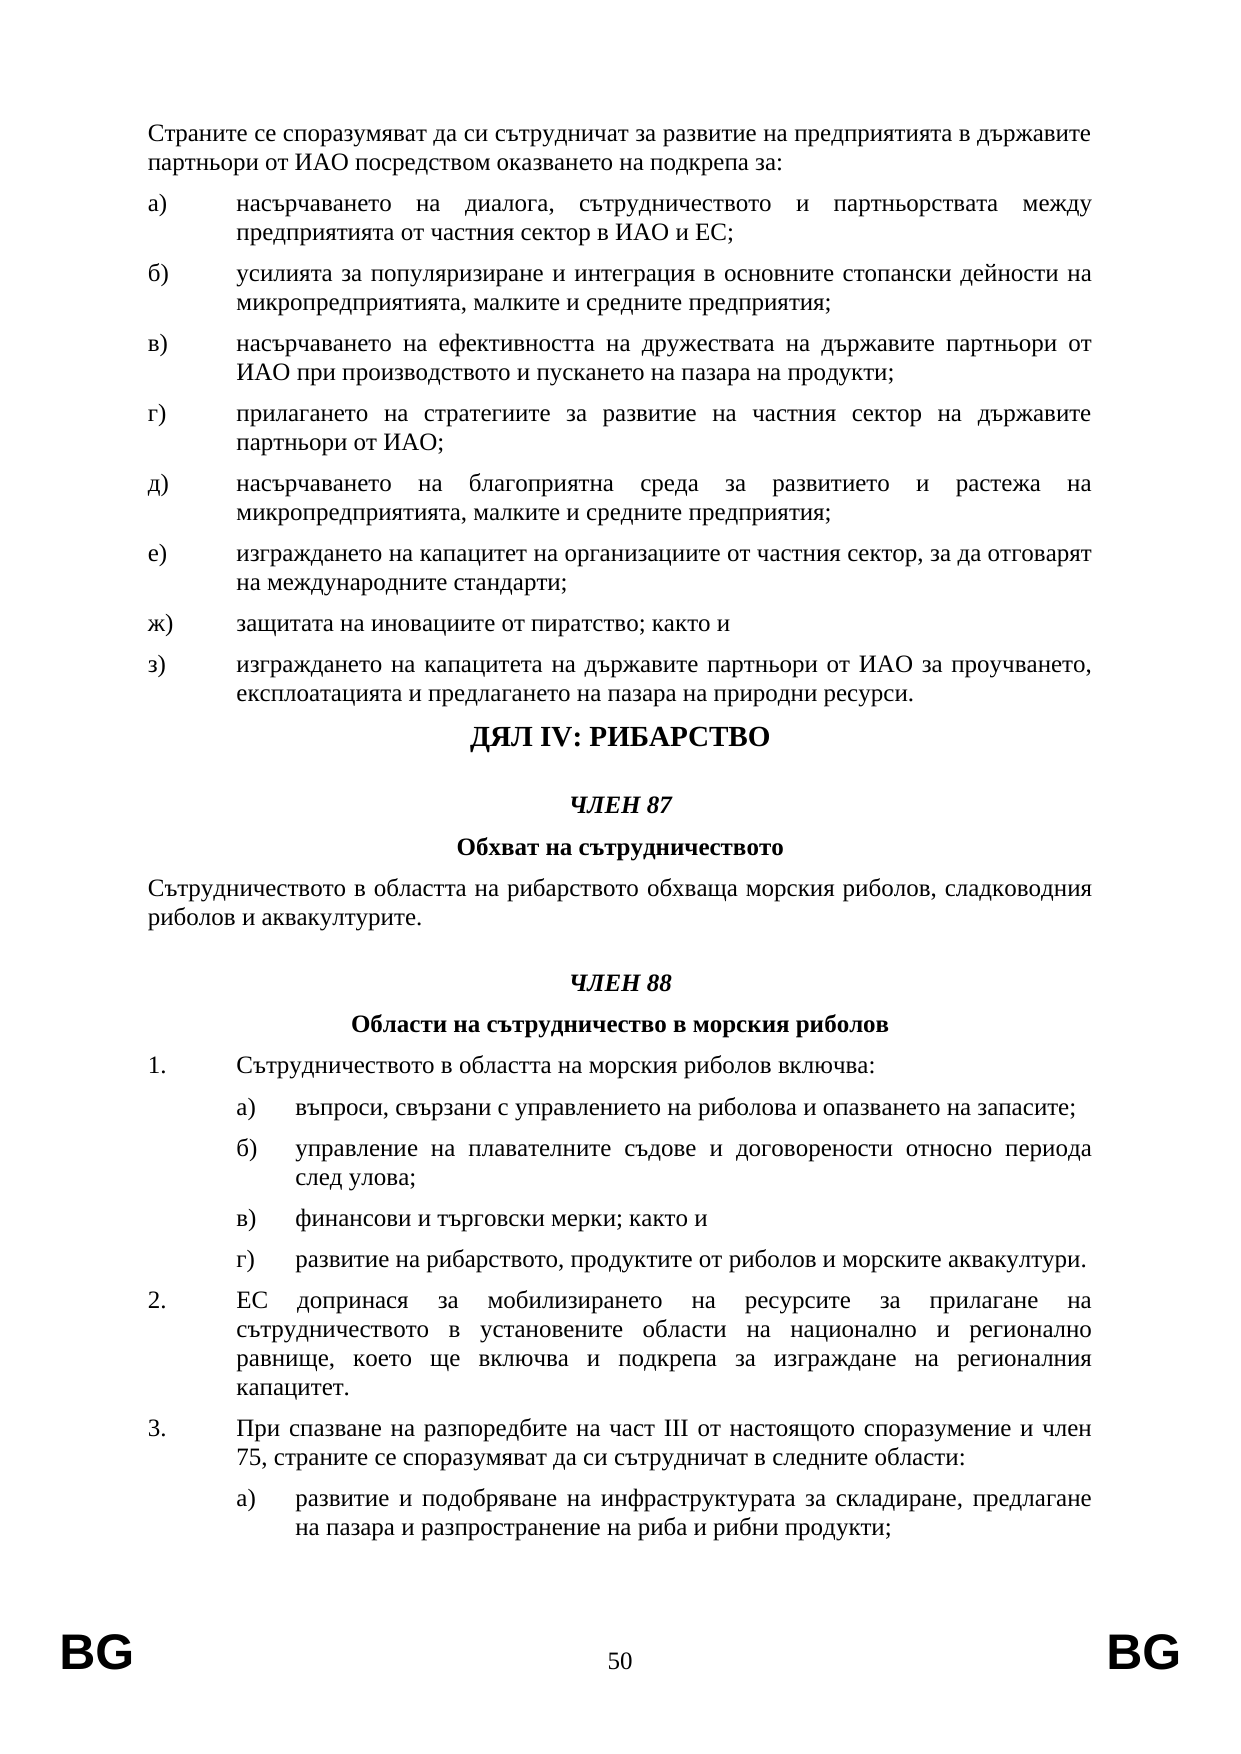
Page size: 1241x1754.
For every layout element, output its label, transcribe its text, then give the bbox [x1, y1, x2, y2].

text г) развитие на рибарството, продуктите от риболов и морските аквакултури. [236, 1244, 1093, 1273]
text Страните се споразумяват да си сътрудничат за развитие на предприятията в държавите партньори от ИАО посредством оказването на подкрепа за: [148, 118, 1093, 176]
text Обхват на сътрудничеството [148, 832, 1093, 860]
text а) насърчаването на диалога, сътрудничеството и партньорствата между предприятията от частния сектор в ИАО и ЕС; [148, 188, 1093, 246]
text Области на сътрудничество в морския риболов [148, 1009, 1093, 1038]
text а) развитие и подобряване на инфраструктурата за складиране, предлагане на пазара и разпространение на риба и рибни продукти; [236, 1483, 1093, 1540]
text б) усилията за популяризиране и интеграция в основните стопански дейности на микропредприятията, малките и средните предприятия; [148, 258, 1093, 316]
text г) прилагането на стратегиите за развитие на частния сектор на държавите партньори от ИАО; [148, 398, 1093, 456]
text б) управление на плавателните съдове и договорености относно периода след улова; [236, 1133, 1093, 1190]
text д) насърчаването на благоприятна среда за развитието и растежа на микропредприятията, малките и средните предприятия; [148, 468, 1093, 526]
text Сътрудничеството в областта на рибарството обхваща морския риболов, сладководния риболов и аквакултурите. [148, 873, 1093, 930]
text ЧЛЕН 87 [148, 790, 1093, 819]
text е) изграждането на капацитет на организациите от частния сектор, за да отговарят на международните стандарти; [148, 538, 1093, 596]
text ж) защитата на иновациите от пиратство; както и [148, 608, 1093, 637]
text 1. Сътрудничеството в областта на морския риболов включва: [148, 1050, 1093, 1079]
text в) финансови и търговски мерки; както и [236, 1203, 1093, 1232]
text 3. При спазване на разпоредбите на част III от настоящото споразумение и член 75, страните се споразумяват да си сътрудничат в следните области: [148, 1413, 1093, 1470]
text 2. ЕС допринася за мобилизирането на ресурсите за прилагане на сътрудничеството в установените области на национално и регионално равнище, което ще включва и подкрепа за изграждане на регионалния капацитет. [148, 1285, 1093, 1400]
text ДЯЛ IV: РИБАРСТВО [148, 719, 1093, 753]
text а) въпроси, свързани с управлението на риболова и опазването на запасите; [236, 1092, 1093, 1120]
text в) насърчаването на ефективността на дружествата на държавите партньори от ИАО при производството и пускането на пазара на продукти; [148, 328, 1093, 386]
text ЧЛЕН 88 [148, 968, 1093, 997]
text з) изграждането на капацитета на държавите партньори от ИАО за проучването, експлоатацията и предлагането на пазара на природни ресурси. [148, 649, 1093, 707]
